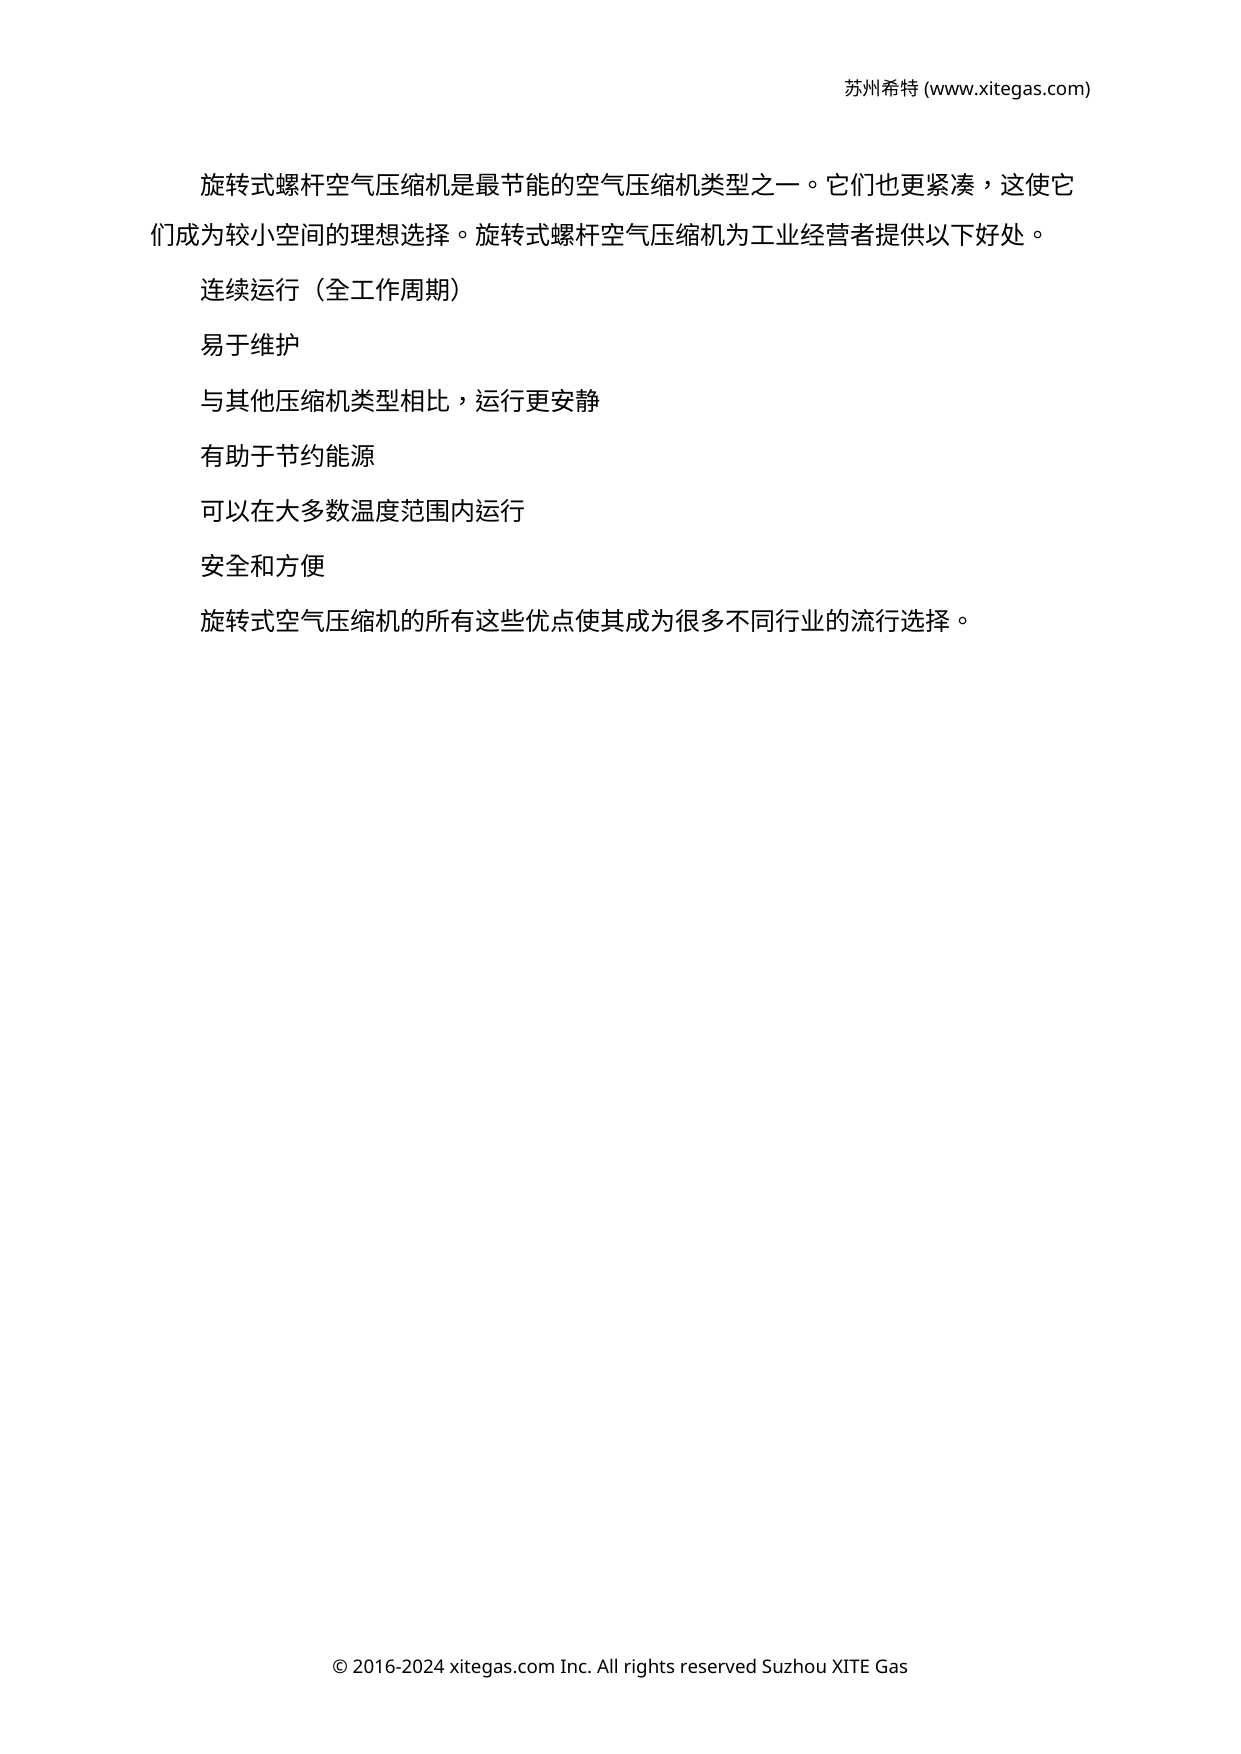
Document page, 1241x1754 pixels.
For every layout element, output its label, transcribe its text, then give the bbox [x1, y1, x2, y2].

text 旋转式螺杆空气压缩机是最节能的空气压缩机类型之一。它们也更紧凑，这使它们成为较小空间的理想选择。旋转式螺杆空气压缩机为工业经营者提供以下好处。 [150, 150, 1090, 250]
text 可以在大多数温度范围内运行 [150, 476, 1090, 526]
text 易于维护 [150, 310, 1090, 360]
text 有助于节约能源 [150, 420, 1090, 470]
text 与其他压缩机类型相比，运行更安静 [150, 365, 1090, 415]
text 安全和方便 [150, 531, 1090, 581]
text 连续运行（全工作周期） [150, 255, 1090, 305]
text 旋转式空气压缩机的所有这些优点使其成为很多不同行业的流行选择。 [150, 586, 1090, 636]
